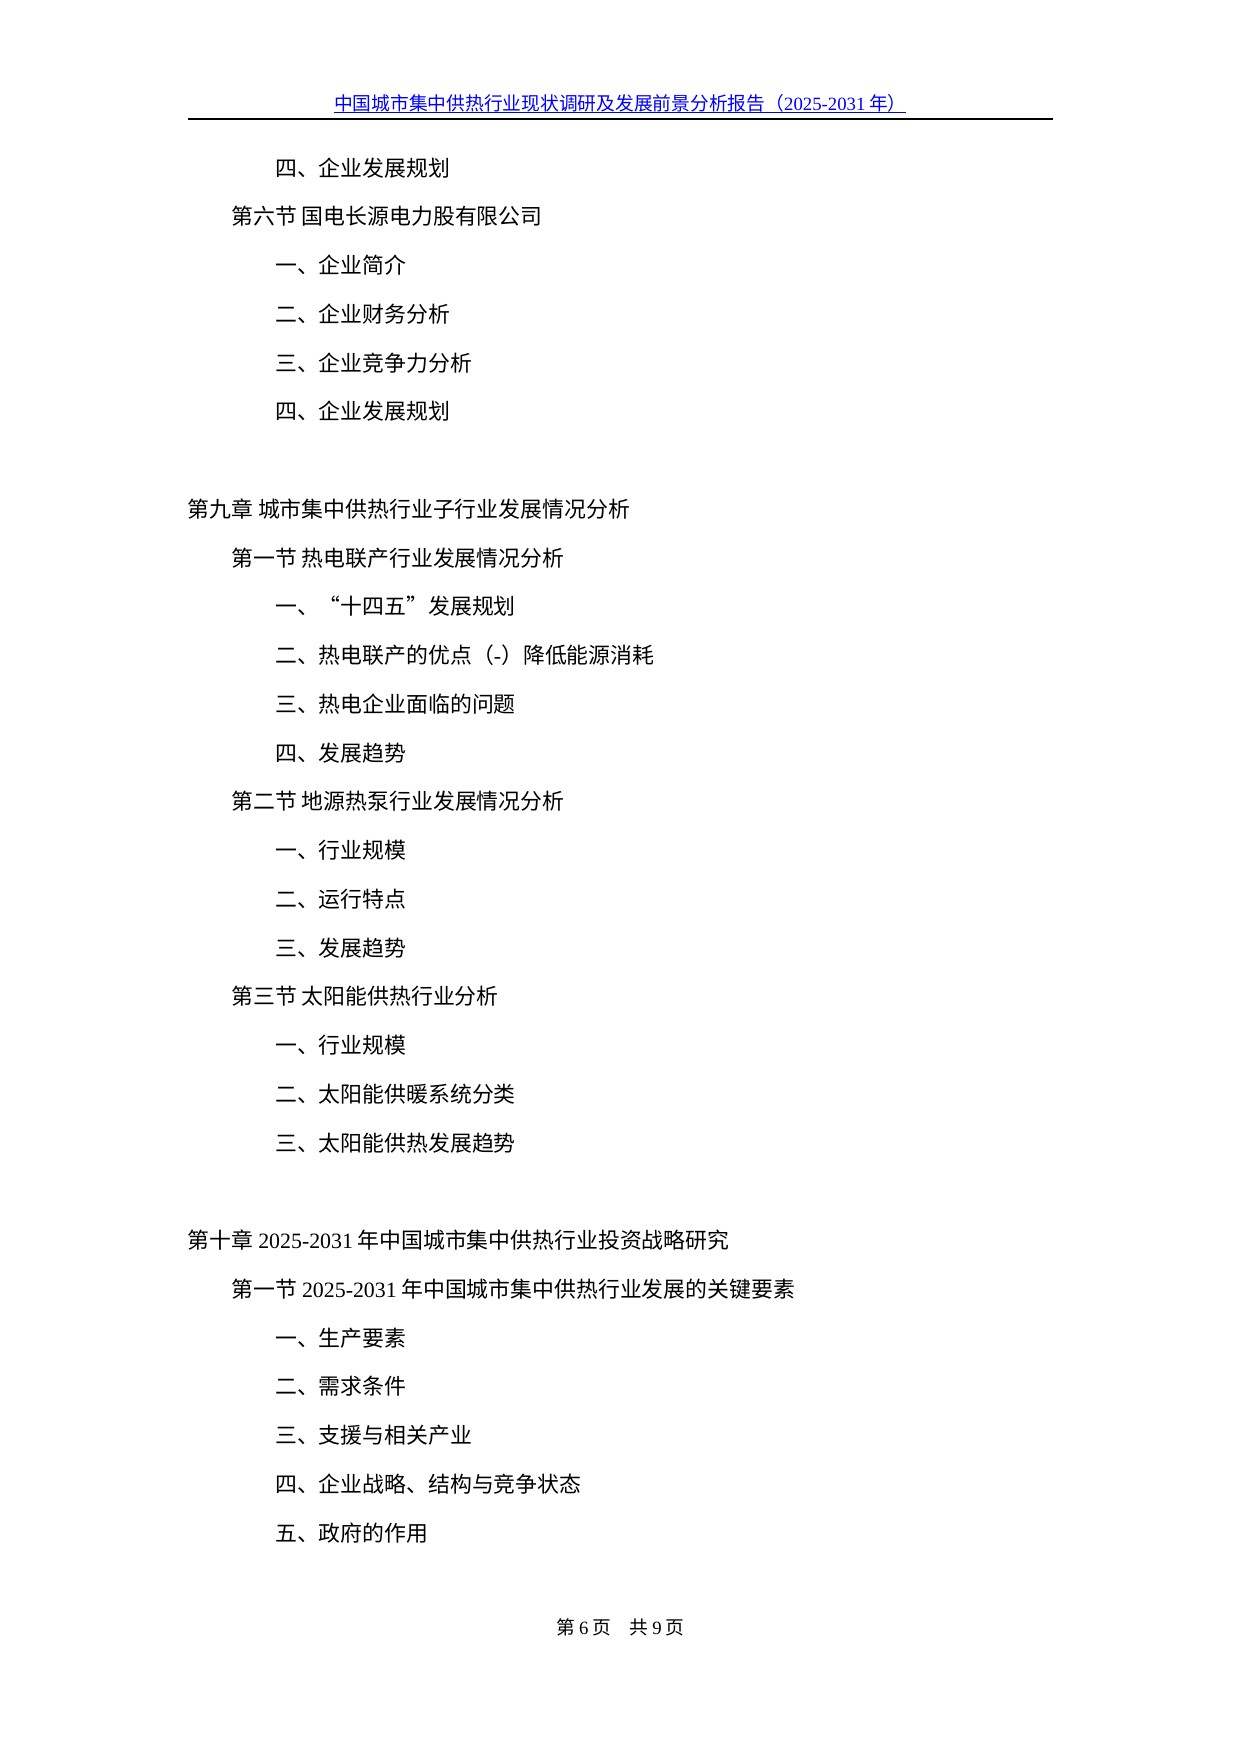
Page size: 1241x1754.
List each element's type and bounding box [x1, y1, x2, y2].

text [187, 150, 1053, 1548]
